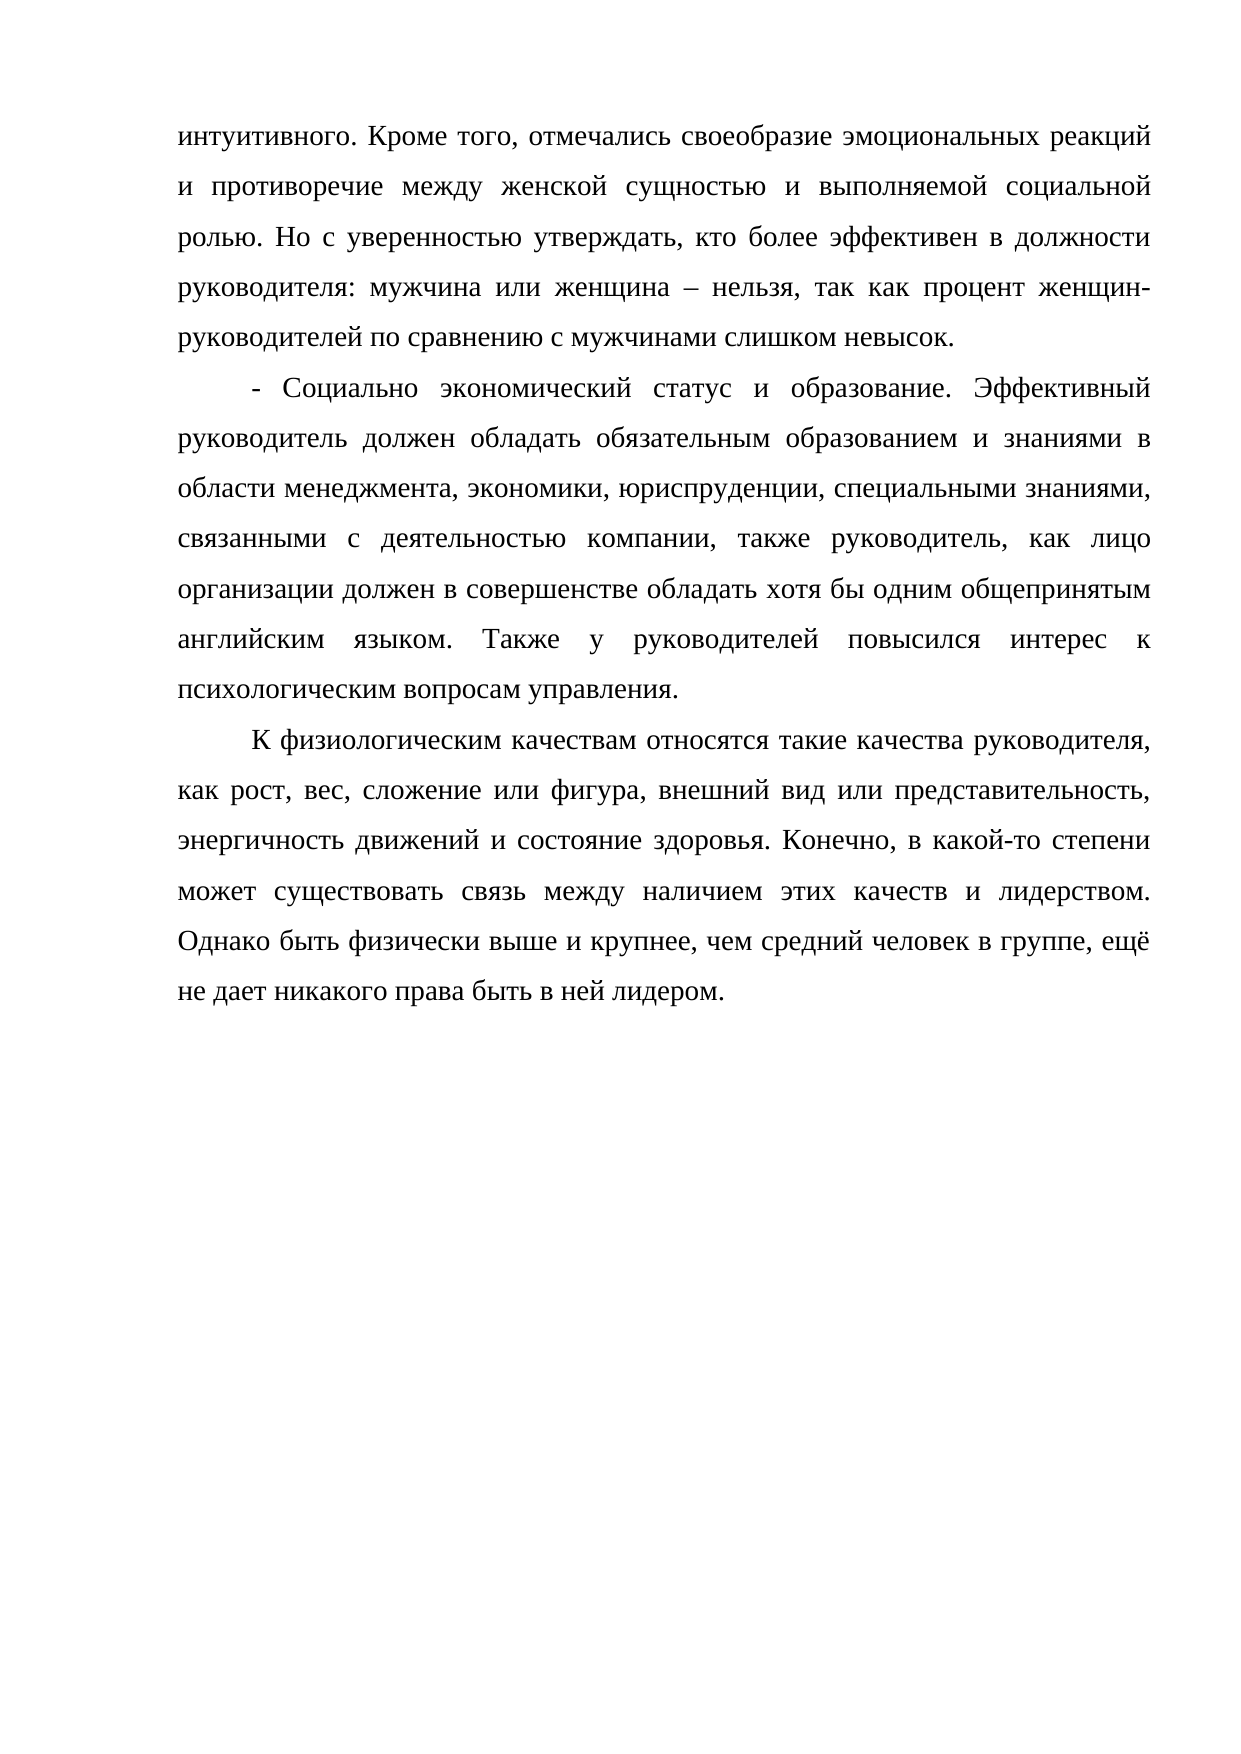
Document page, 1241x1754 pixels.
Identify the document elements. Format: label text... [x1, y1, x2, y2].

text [177, 118, 1152, 353]
text К физиологическим качествам относятся такие качества руководителя, как рост, вес, сложение или фигура, внешний вид или представительность, энергичность движений и состояние здоровья. Конечно, в какой-то степени может существовать связь между наличием этих качеств и лидерством. Однако быть физически выше и крупнее, чем средний человек в группе, ещё не дает никакого права быть в ней лидером. [177, 722, 1152, 1007]
text - Социально экономический статус и образование. Эффективный руководитель должен обладать обязательным образованием и знаниями в области менеджмента, экономики, юриспруденции, специальными знаниями, связанными с деятельностью компании, также руководитель, как лицо организации должен в совершенстве обладать хотя бы одним общепринятым английским языком. Также у руководителей повысился интерес к психологическим вопросам управления. [177, 370, 1152, 705]
